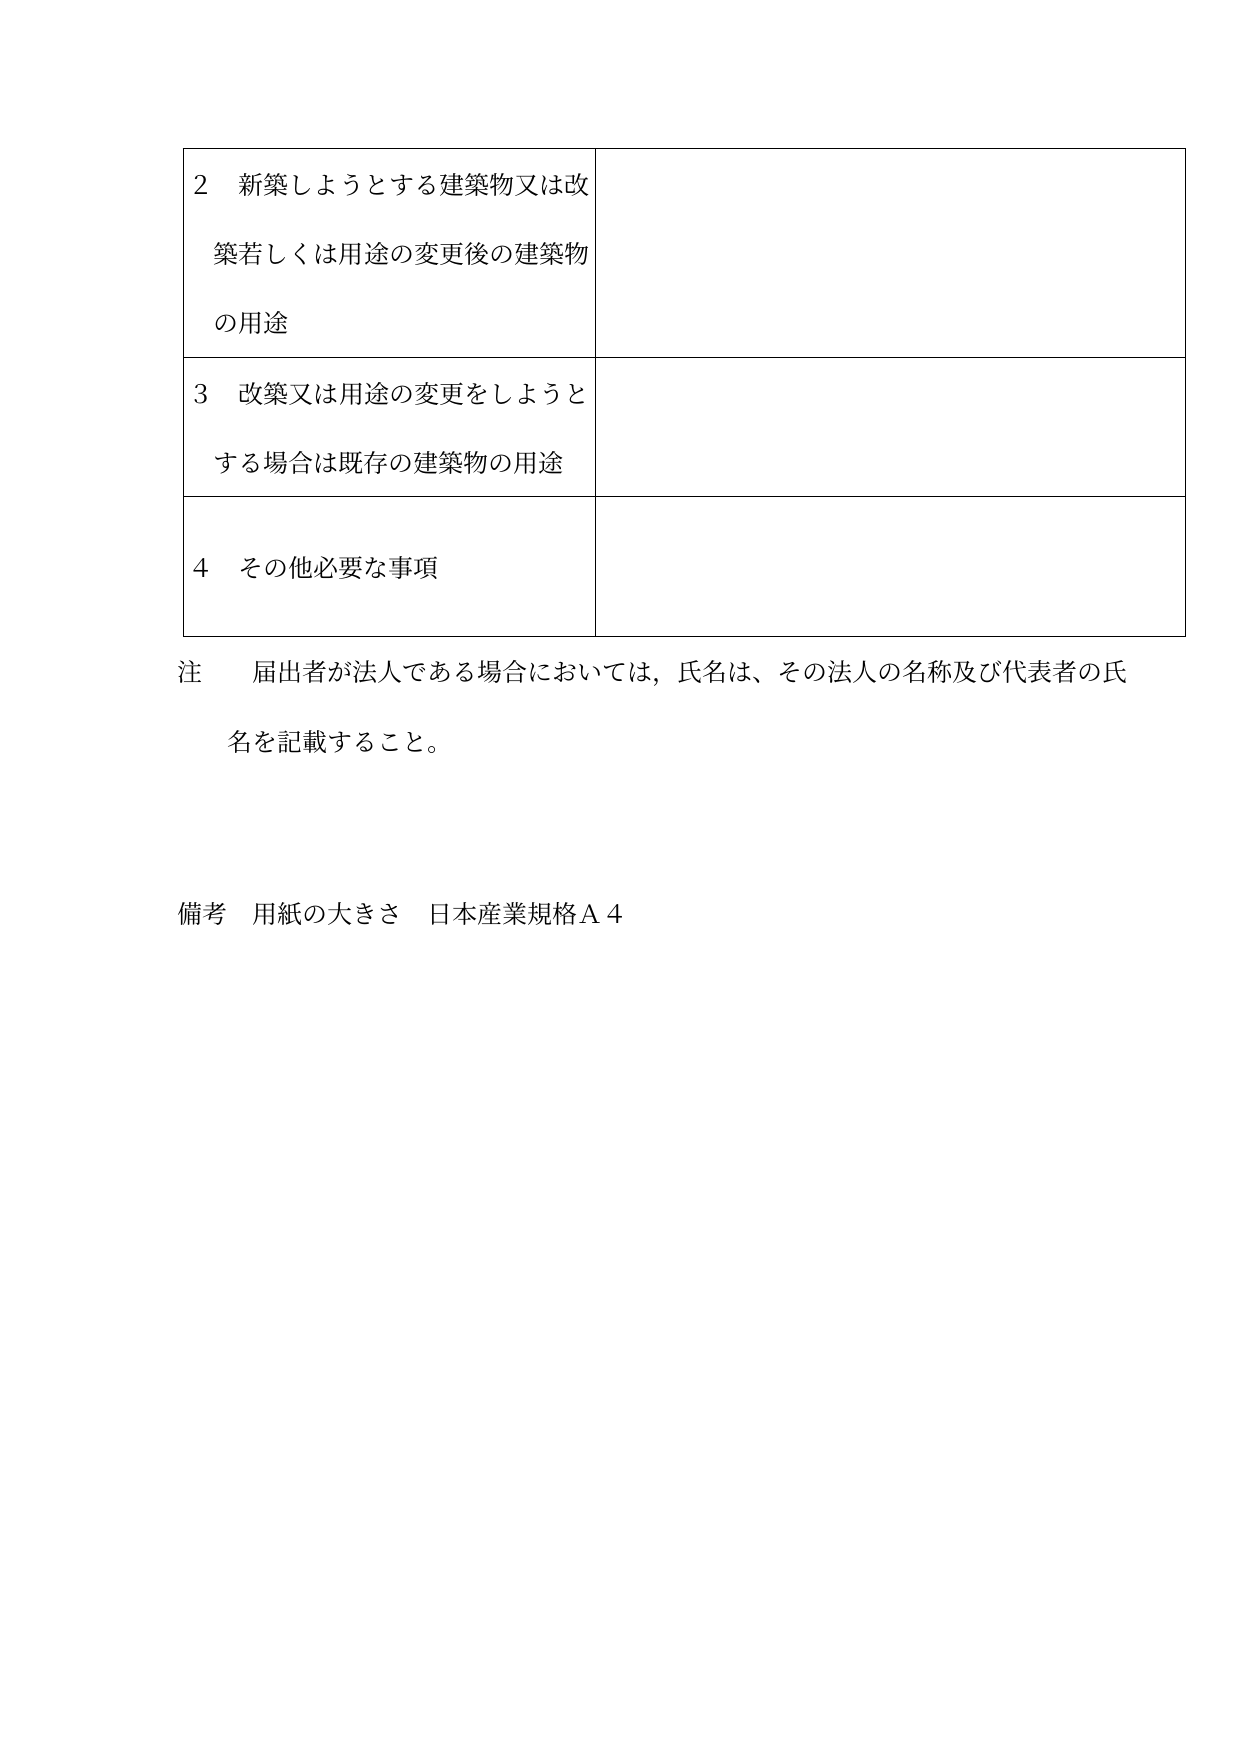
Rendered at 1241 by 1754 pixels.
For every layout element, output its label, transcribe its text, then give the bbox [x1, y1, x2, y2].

text 注 届出者が法人である場合においては，氏名は、その法人の名称及び代表者の氏名を記載すること。 [177, 637, 1152, 775]
text 備考 用紙の大きさ 日本産業規格Ａ４ [177, 879, 1152, 948]
table_cell ３ 改築又は用途の変更をしようとする場合は既存の建築物の用途 [184, 358, 595, 496]
table_cell ２ 新築しようとする建築物又は改築若しくは用途の変更後の建築物の用途 [184, 149, 595, 357]
table_cell [596, 149, 1185, 357]
table_cell [596, 358, 1185, 496]
table_cell ４ その他必要な事項 [184, 497, 595, 636]
table_cell [596, 497, 1185, 636]
